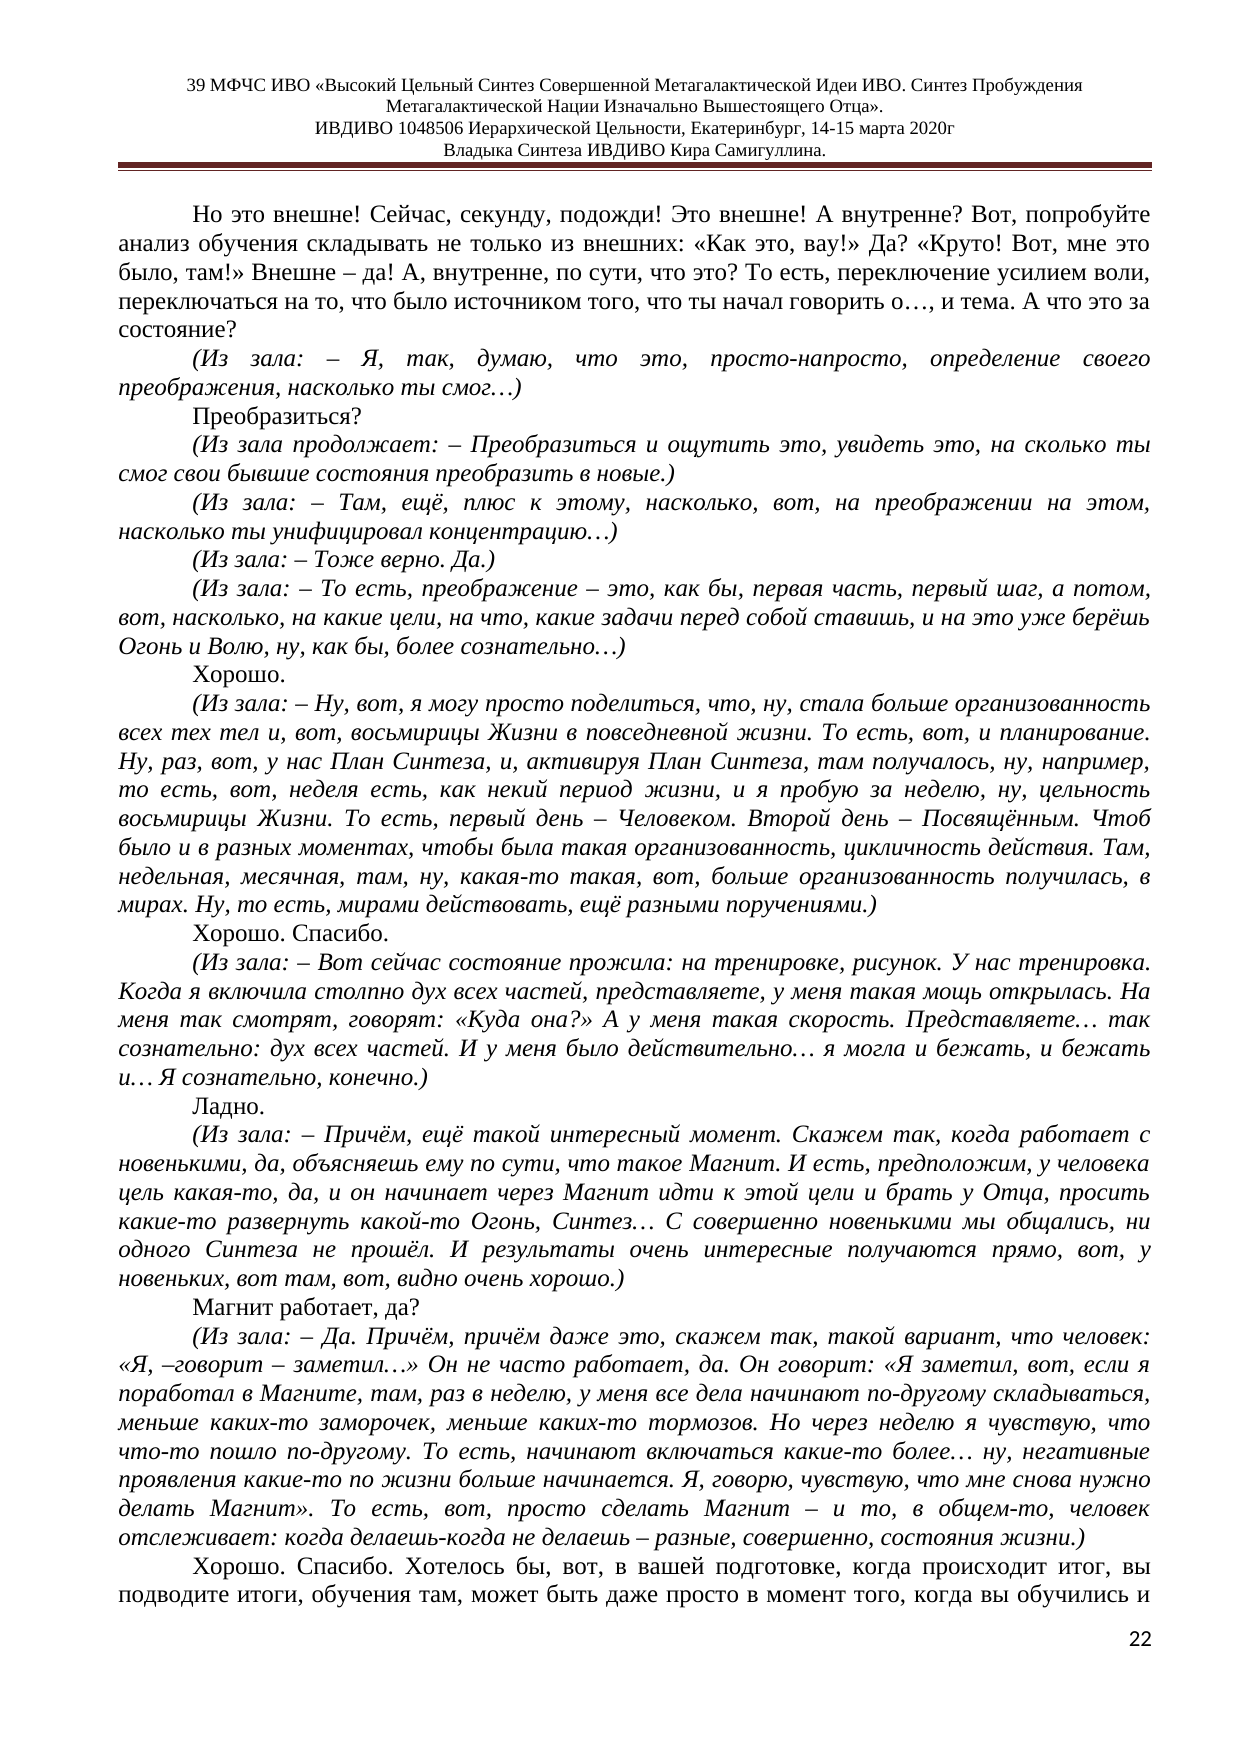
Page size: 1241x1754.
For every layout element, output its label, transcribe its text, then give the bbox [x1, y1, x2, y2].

text Хорошо. Спасибо. [118, 918, 1152, 947]
text Хорошо. [118, 659, 1152, 688]
text (Из зала: – Вот сейчас состояние прожила: на тренировке, рисунок. У нас тренировка. Когда я включила столпно дух всех частей, представляете, у меня такая мощь открылась. На меня так смотрят, говорят: «Куда она?» А у меня такая скорость. Представляете… так сознательно: дух всех частей. И у меня было действительно… я могла и бежать, и бежать и… Я сознательно, конечно.) [118, 947, 1152, 1091]
text (Из зала: – Да. Причём, причём даже это, скажем так, такой вариант, что человек: «Я, –говорит – заметил…» Он не часто работает, да. Он говорит: «Я заметил, вот, если я поработал в Магните, там, раз в неделю, у меня все дела начинают по-другому складываться, меньше каких-то заморочек, меньше каких-то тормозов. Но через неделю я чувствую, что что-то пошло по-другому. То есть, начинают включаться какие-то более… ну, негативные проявления какие-то по жизни больше начинается. Я, говорю, чувствую, что мне снова нужно делать Магнит». То есть, вот, просто сделать Магнит – и то, в общем-то, человек отслеживает: когда делаешь-когда не делаешь – разные, совершенно, состояния жизни.) [118, 1321, 1152, 1551]
text (Из зала: – Ну, вот, я могу просто поделиться, что, ну, стала больше организованность всех тех тел и, вот, восьмирицы Жизни в повседневной жизни. То есть, вот, и планирование. Ну, раз, вот, у нас План Синтеза, и, активируя План Синтеза, там получалось, ну, например, то есть, вот, неделя есть, как некий период жизни, и я пробую за неделю, ну, цельность восьмирицы Жизни. То есть, первый день – Человеком. Второй день – Посвящённым. Чтоб было и в разных моментах, чтобы была такая организованность, цикличность действия. Там, недельная, месячная, там, ну, какая-то такая, вот, больше организованность получилась, в мирах. Ну, то есть, мирами действовать, ещё разными поручениями.) [118, 688, 1152, 918]
text (Из зала: – Причём, ещё такой интересный момент. Скажем так, когда работает с новенькими, да, объясняешь ему по сути, что такое Магнит. И есть, предположим, у человека цель какая-то, да, и он начинает через Магнит идти к этой цели и брать у Отца, просить какие-то развернуть какой-то Огонь, Синтез… С совершенно новенькими мы общались, ни одного Синтеза не прошёл. И результаты очень интересные получаются прямо, вот, у новеньких, вот там, вот, видно очень хорошо.) [118, 1119, 1152, 1292]
text (Из зала продолжает: – Преобразиться и ощутить это, увидеть это, на сколько ты смог свои бывшие состояния преобразить в новые.) [118, 429, 1152, 487]
text (Из зала: – Я, так, думаю, что это, просто-напросто, определение своего преображения, насколько ты смог…) [118, 343, 1152, 401]
text (Из зала: – Тоже верно. Да.) [118, 544, 1152, 573]
text Магнит работает, да? [118, 1292, 1152, 1321]
text Преобразиться? [118, 401, 1152, 429]
text (Из зала: – Там, ещё, плюс к этому, насколько, вот, на преображении на этом, насколько ты унифицировал концентрацию…) [118, 487, 1152, 544]
text (Из зала: – То есть, преображение – это, как бы, первая часть, первый шаг, а потом, вот, насколько, на какие цели, на что, какие задачи перед собой ставишь, и на это уже берёшь Огонь и Волю, ну, как бы, более сознательно…) [118, 573, 1152, 659]
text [118, 1551, 1152, 1608]
text Но это внешне! Сейчас, секунду, подожди! Это внешне! А внутренне? Вот, попробуйте анализ обучения складывать не только из внешних: «Как это, вау!» Да? «Круто! Вот, мне это было, там!» Внешне – да! А, внутренне, по сути, что это? То есть, переключение усилием воли, переключаться на то, что было источником того, что ты начал говорить о…, и тема. А что это за состояние? [118, 199, 1152, 343]
text Ладно. [118, 1091, 1152, 1119]
